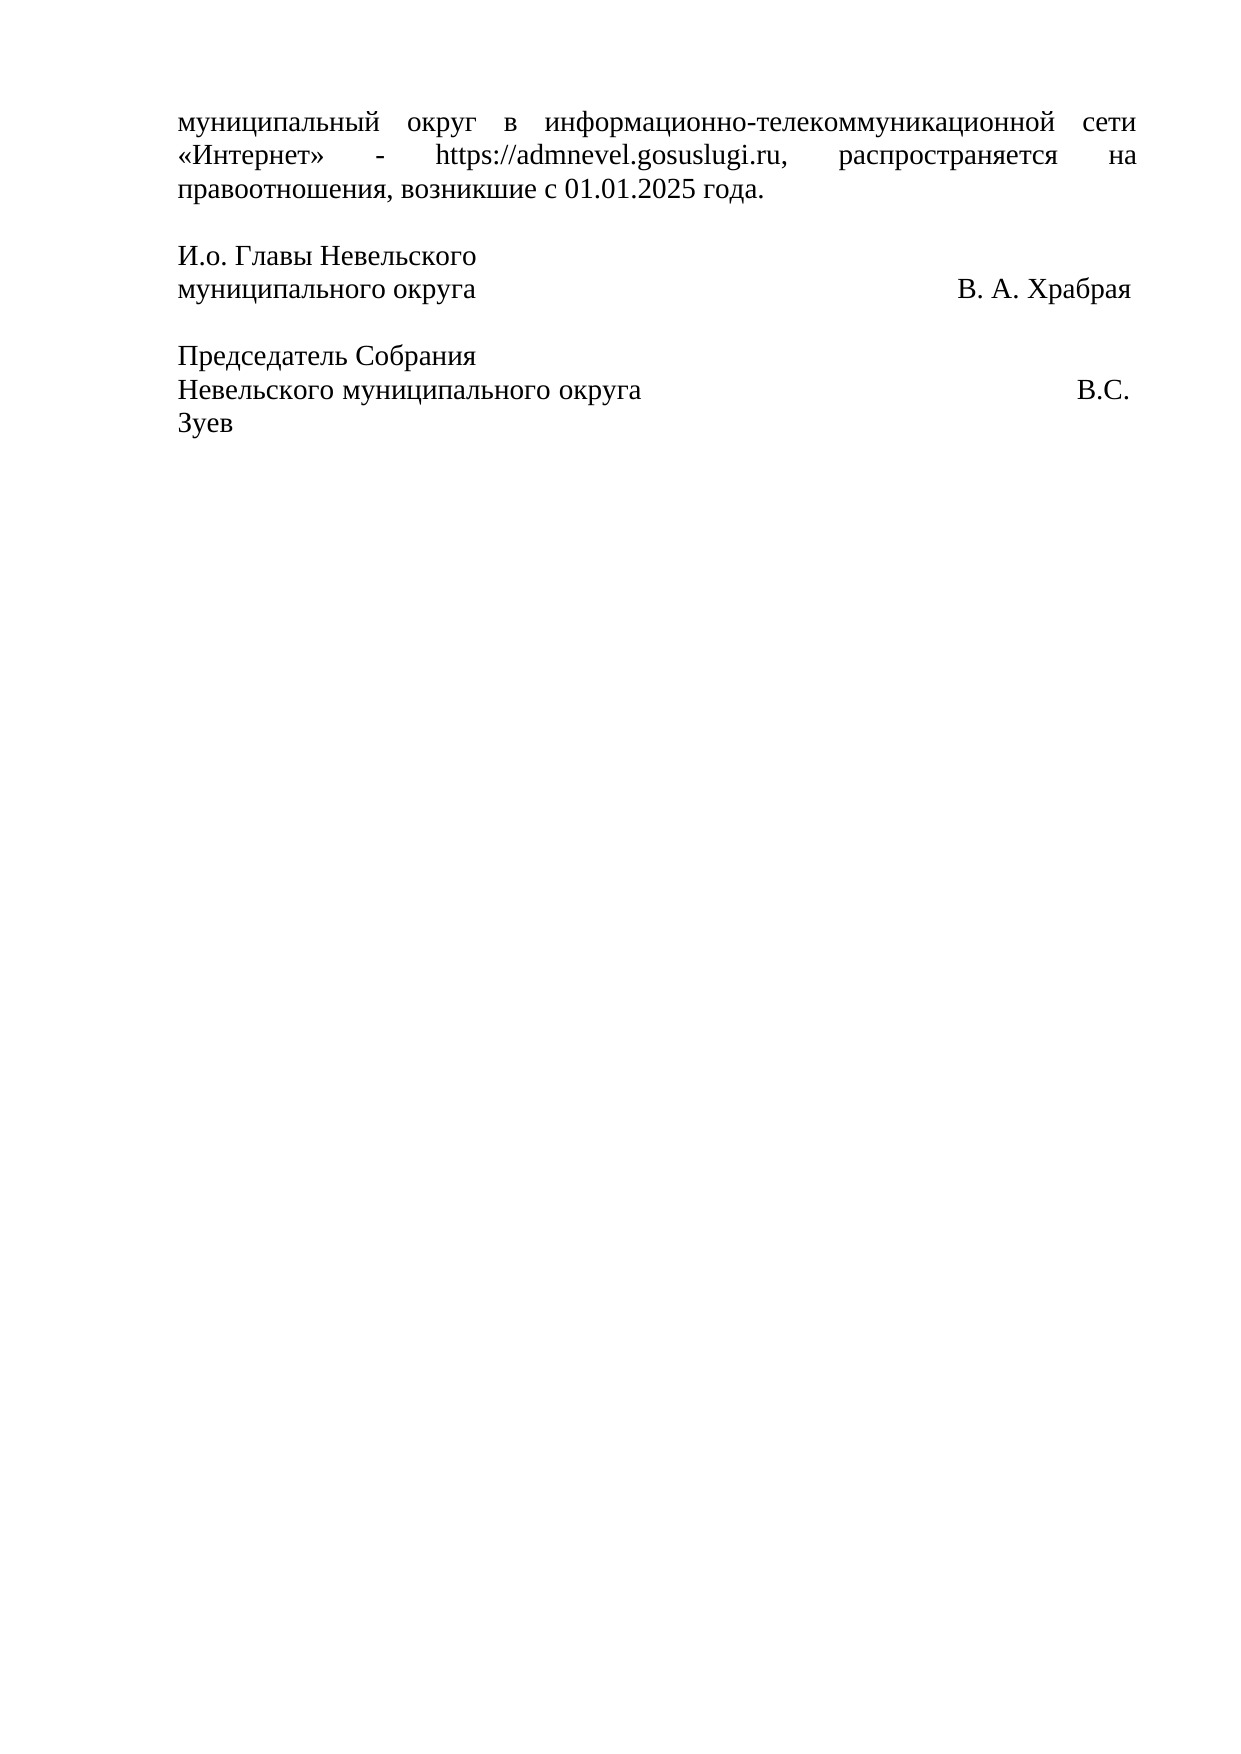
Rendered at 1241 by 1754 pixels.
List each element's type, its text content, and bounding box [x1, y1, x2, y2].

text Председатель Собрания [177, 338, 1137, 372]
text И.о. Главы Невельского [177, 238, 1137, 271]
text муниципального округа В. А. Храбрая [177, 271, 1137, 305]
text Невельского муниципального округа В.С. Зуев [177, 372, 1137, 439]
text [177, 104, 1137, 204]
